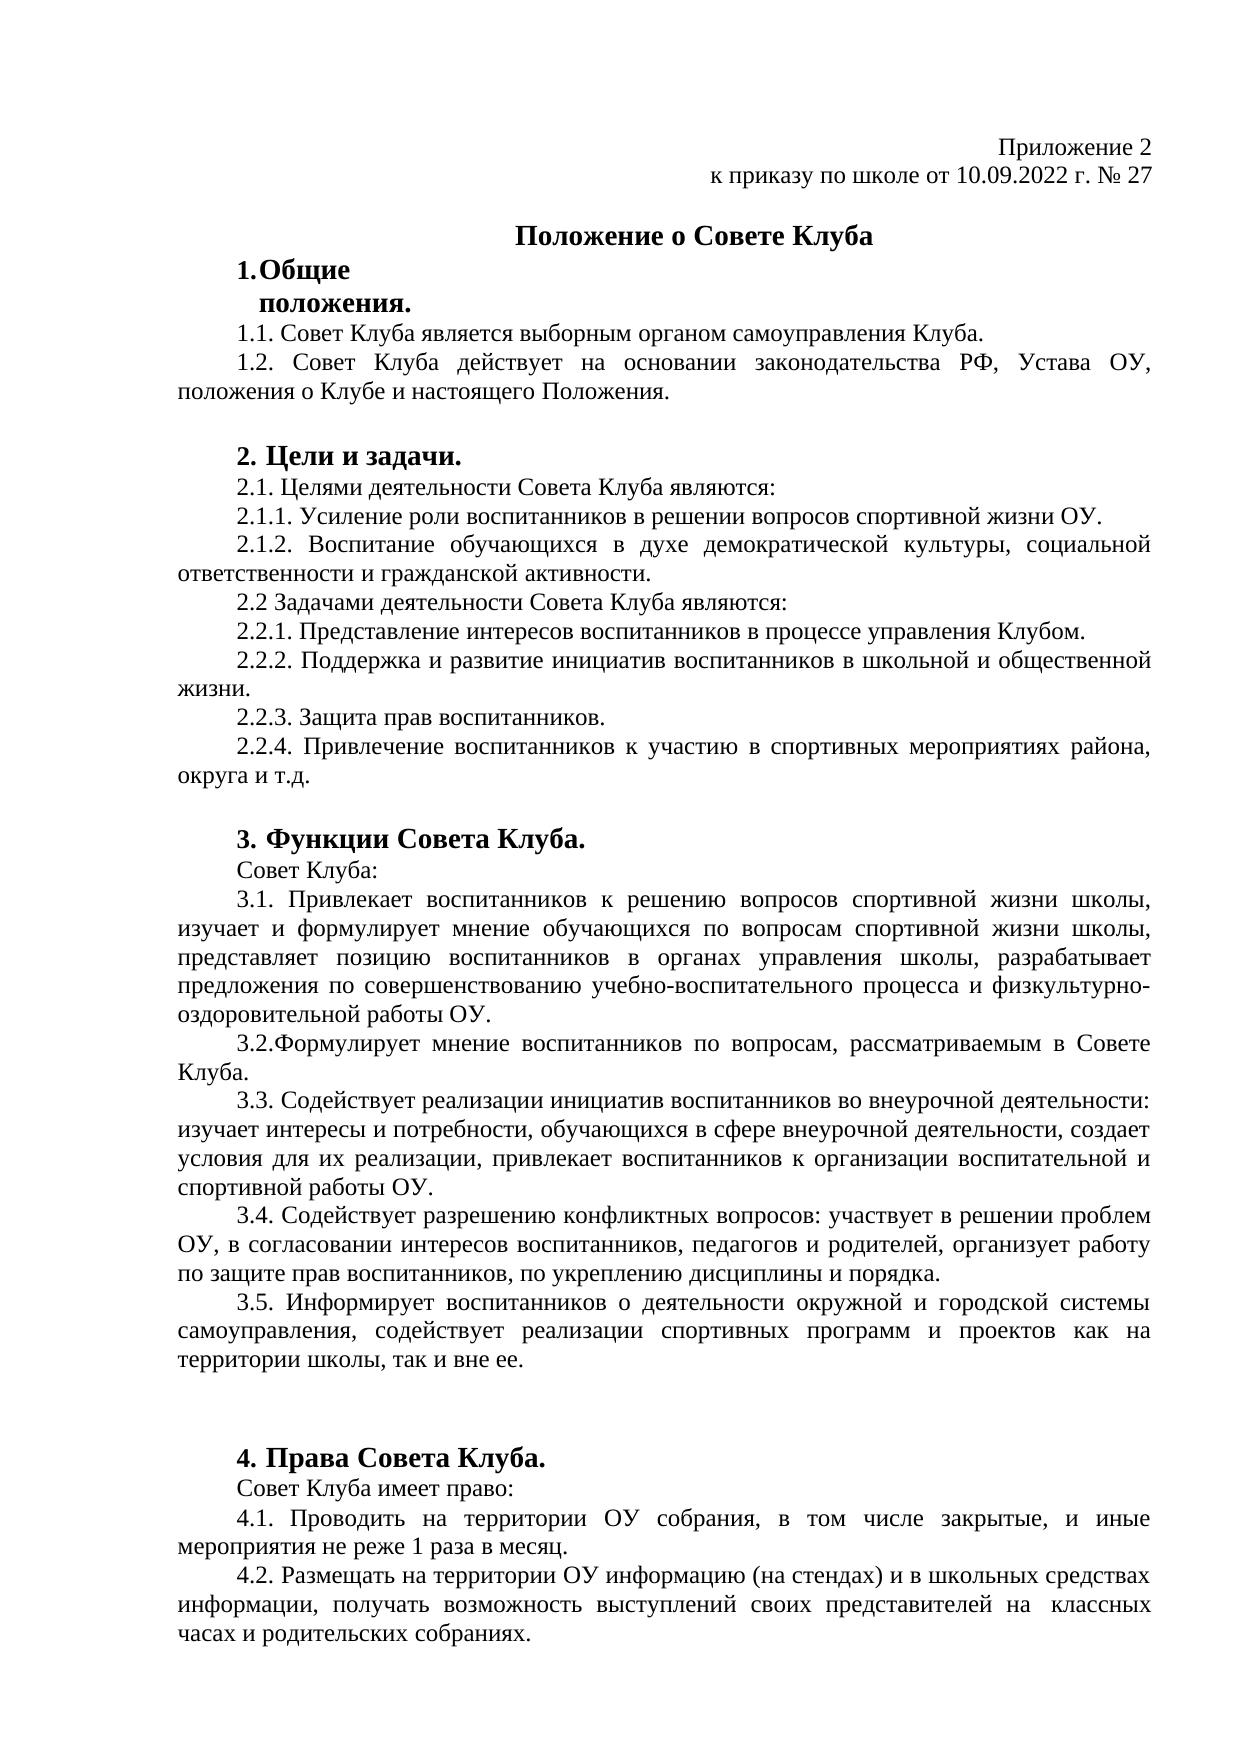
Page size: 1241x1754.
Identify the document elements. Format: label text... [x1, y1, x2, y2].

list Воспитание обучающихся в духе демократической культуры, социальной ответственности и гражданской активности. [177, 529, 1151, 587]
subtitle Положение о Совете Клуба [515, 218, 1163, 252]
subtitle Цели и задачи. [236, 438, 1163, 472]
list Информирует воспитанников о деятельности окружной и городской системы самоуправления, содействует реализации спортивных программ и проектов как на территории школы, так и вне ее. [177, 1287, 1151, 1373]
list Представление интересов воспитанников в процессе управления Клубом. [236, 616, 1163, 645]
text Совет Клуба: [236, 856, 1163, 884]
list Привлекает воспитанников к решению вопросов спортивной жизни школы, изучает и формулирует мнение обучающихся по вопросам спортивной жизни школы, представляет позицию воспитанников в органах управления школы, разрабатывает предложения по совершенствованию учебно-воспитательного процесса и физкультурно- оздоровительной работы ОУ. [177, 884, 1151, 1028]
list Целями деятельности Совета Клуба являются: [236, 472, 1163, 501]
list Размещать на территории ОУ информацию (на стендах) и в школьных средствах информации, получать возможность выступлений своих представителей на классных часах и родительских собраниях. [177, 1560, 1151, 1646]
subtitle Функции Совета Клуба. [236, 822, 1163, 856]
subtitle Общие положения. [236, 252, 510, 319]
list Совет Клуба действует на основании законодательства РФ, Устава ОУ, положения о Клубе и настоящего Положения. [177, 347, 1151, 405]
list Задачами деятельности Совета Клуба являются: [236, 587, 1163, 616]
list Поддержка и развитие инициатив воспитанников в школьной и общественной жизни. [177, 645, 1151, 702]
list Усиление роли воспитанников в решении вопросов спортивной жизни ОУ. [236, 501, 1163, 529]
subtitle Права Совета Клуба. [236, 1440, 1163, 1474]
list Формулирует мнение воспитанников по вопросам, рассматриваемым в Совете Клуба. [177, 1028, 1151, 1086]
list Защита прав воспитанников. [236, 702, 1163, 731]
list Содействует разрешению конфликтных вопросов: участвует в решении проблем ОУ, в согласовании интересов воспитанников, педагогов и родителей, организует работу по защите прав воспитанников, по укреплению дисциплины и порядка. [177, 1201, 1152, 1287]
text Совет Клуба имеет право: [236, 1474, 1163, 1503]
text Приложение 2 к приказу по школе от 10.09.2022 г. № 27 [710, 132, 1154, 189]
list Привлечение воспитанников к участию в спортивных мероприятиях района, округа и т.д. [177, 731, 1151, 788]
list Совет Клуба является выборным органом самоуправления Клуба. [236, 319, 1163, 347]
list Проводить на территории ОУ собрания, в том числе закрытые, и иные мероприятия не реже 1 раза в месяц. [177, 1503, 1151, 1560]
list Содействует реализации инициатив воспитанников во внеурочной деятельности: изучает интересы и потребности, обучающихся в сфере внеурочной деятельности, создает условия для их реализации, привлекает воспитанников к организации воспитательной и спортивной работы ОУ. [177, 1086, 1151, 1201]
